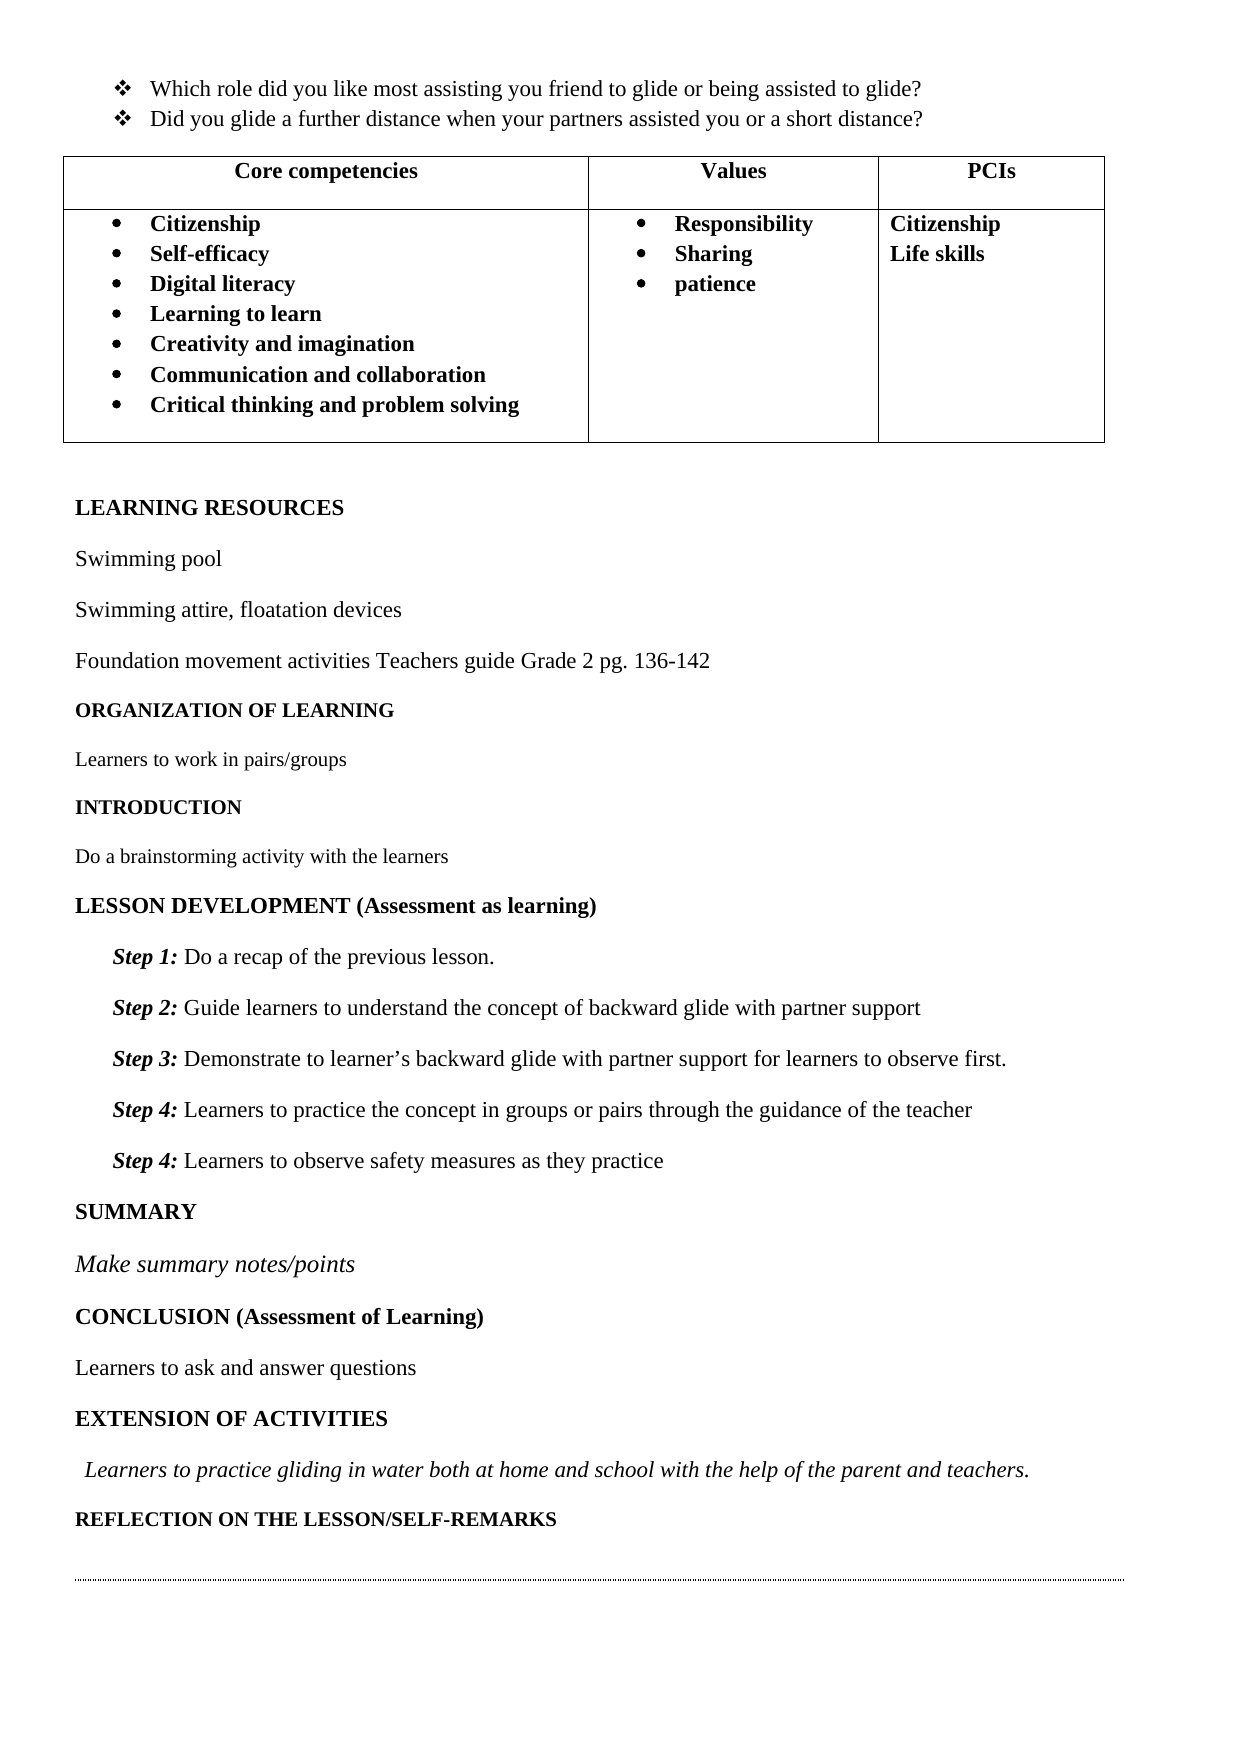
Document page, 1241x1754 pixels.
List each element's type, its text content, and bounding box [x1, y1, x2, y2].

list Did you glide a further distance when your partners assisted you or a short distance? [112, 105, 1165, 132]
text Learners to work in pairs/groups [75, 747, 1165, 771]
text Step 4: Learners to observe safety measures as they practice [112, 1147, 1165, 1173]
text CONCLUSION (Assessment of Learning) [75, 1303, 1165, 1329]
text REFLECTION ON THE LESSON/SELF-REMARKS [75, 1507, 1165, 1531]
text Swimming attire, floatation devices [75, 596, 1165, 622]
text Step 3: Demonstrate to learner’s backward glide with partner support for learners to observe first. [112, 1045, 1165, 1071]
list Which role did you like most assisting you friend to glide or being assisted to glide? [112, 75, 1165, 101]
table_cell Responsibility Sharing patience [589, 210, 878, 442]
text Swimming pool [75, 545, 1165, 571]
text INTRODUCTION [75, 795, 1165, 819]
table_cell Citizenship Life skills [879, 210, 1104, 442]
table_header PCIs [879, 157, 1104, 209]
text Do a brainstorming activity with the learners [75, 843, 1165, 868]
text Step 1: Do a recap of the previous lesson. [112, 943, 1165, 969]
text Learners to practice gliding in water both at home and school with the help of the parent and teachers. [84, 1456, 1165, 1483]
text SUMMARY [75, 1198, 1165, 1224]
table_header Core competencies [64, 157, 588, 209]
text Foundation movement activities Teachers guide Grade 2 pg. 136-142 [75, 647, 1165, 673]
table_cell Citizenship Self-efficacy Digital literacy Learning to learn Creativity and imagination Communication and collaboration Critical thinking and problem solving [64, 210, 588, 442]
text Make summary notes/points [75, 1249, 1165, 1278]
text Step 4: Learners to practice the concept in groups or pairs through the guidance of the teacher [112, 1096, 1165, 1122]
text ORGANIZATION OF LEARNING [75, 698, 1165, 722]
text LEARNING RESOURCES [75, 494, 1165, 520]
text Step 2: Guide learners to understand the concept of backward glide with partner support [112, 994, 1165, 1020]
text Learners to ask and answer questions [75, 1354, 1165, 1381]
text EXTENSION OF ACTIVITIES [75, 1405, 1165, 1432]
text LESSON DEVELOPMENT (Assessment as learning) [75, 892, 1165, 918]
table_header Values [589, 157, 878, 209]
